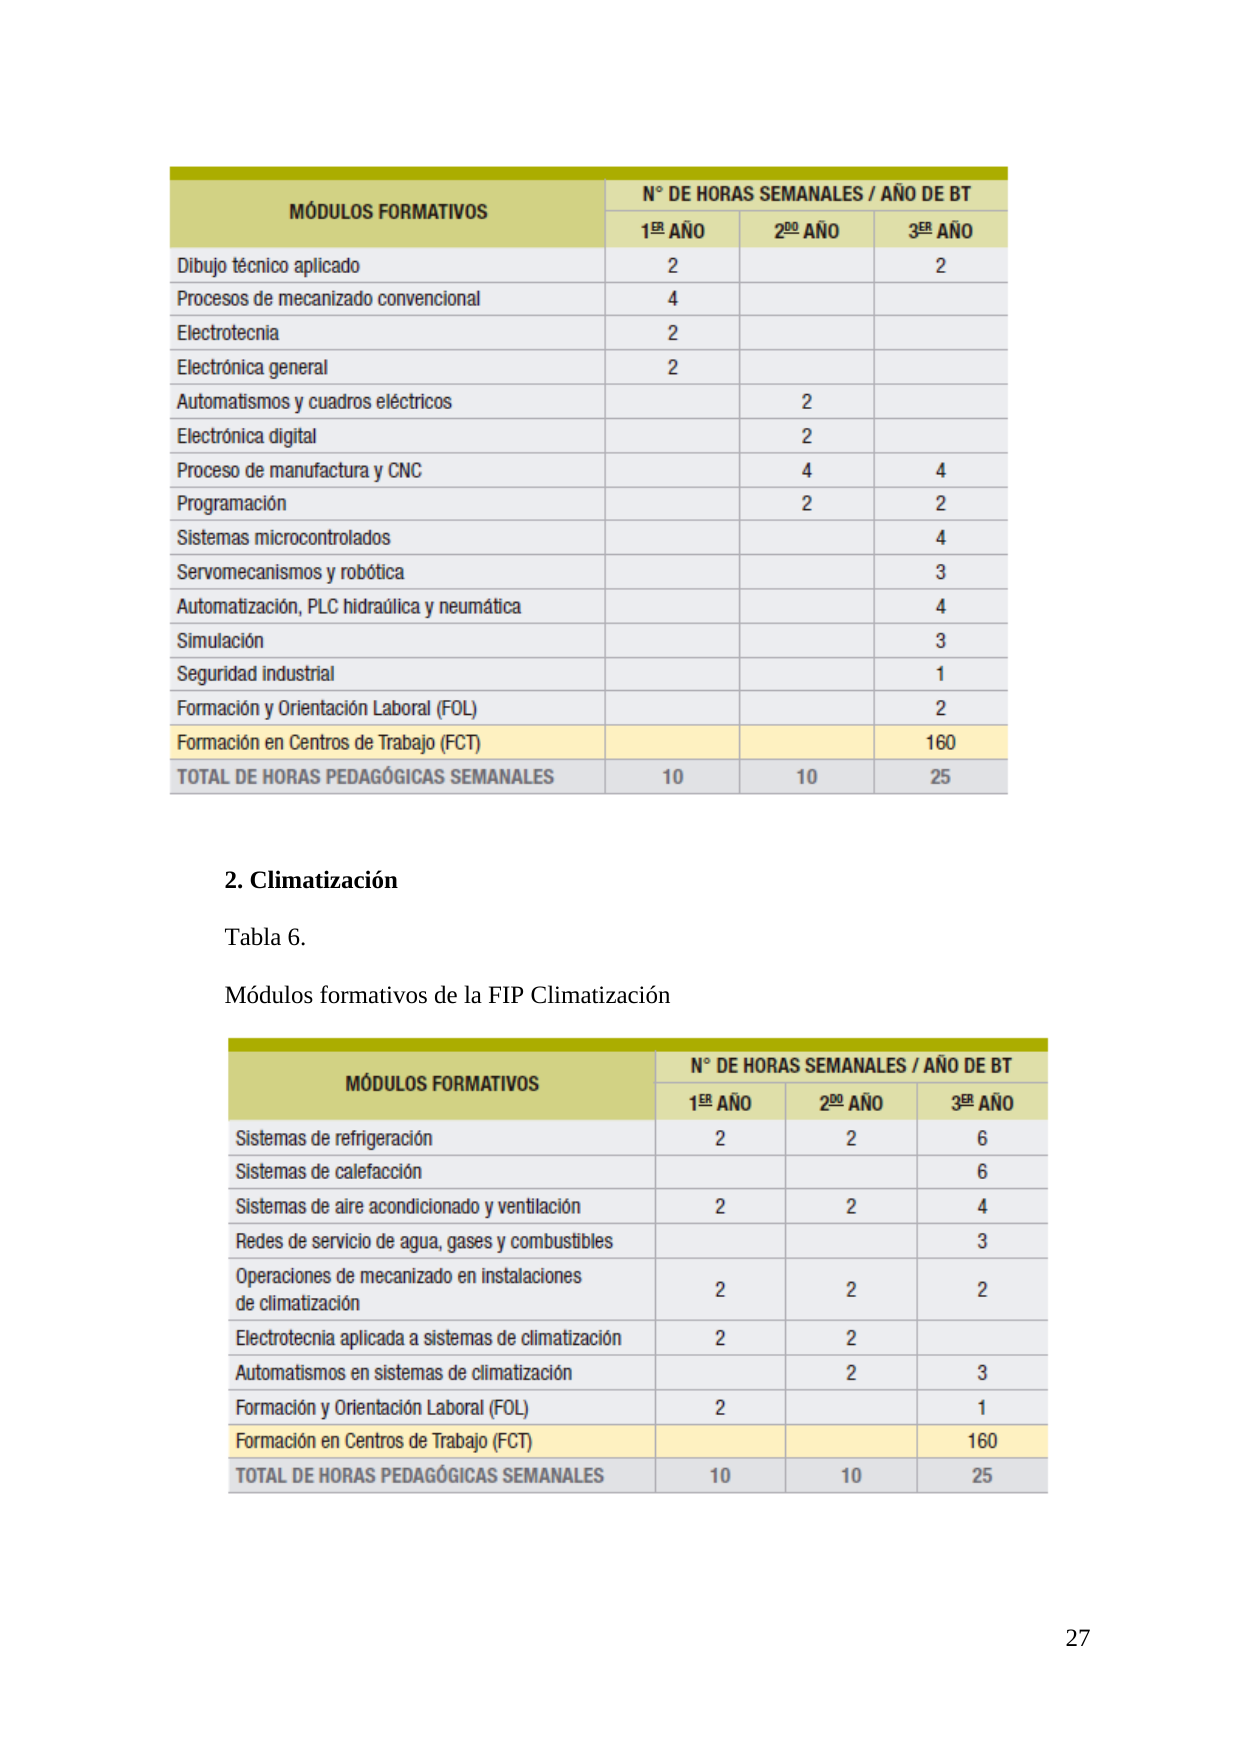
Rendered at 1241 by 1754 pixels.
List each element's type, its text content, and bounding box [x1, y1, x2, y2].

text Módulos formativos de la FIP Climatización [150, 980, 1090, 1008]
text Tabla 6. [150, 922, 1090, 951]
picture [150, 150, 1022, 807]
picture [224, 1037, 1064, 1501]
subtitle 2. Climatización [150, 865, 1090, 893]
